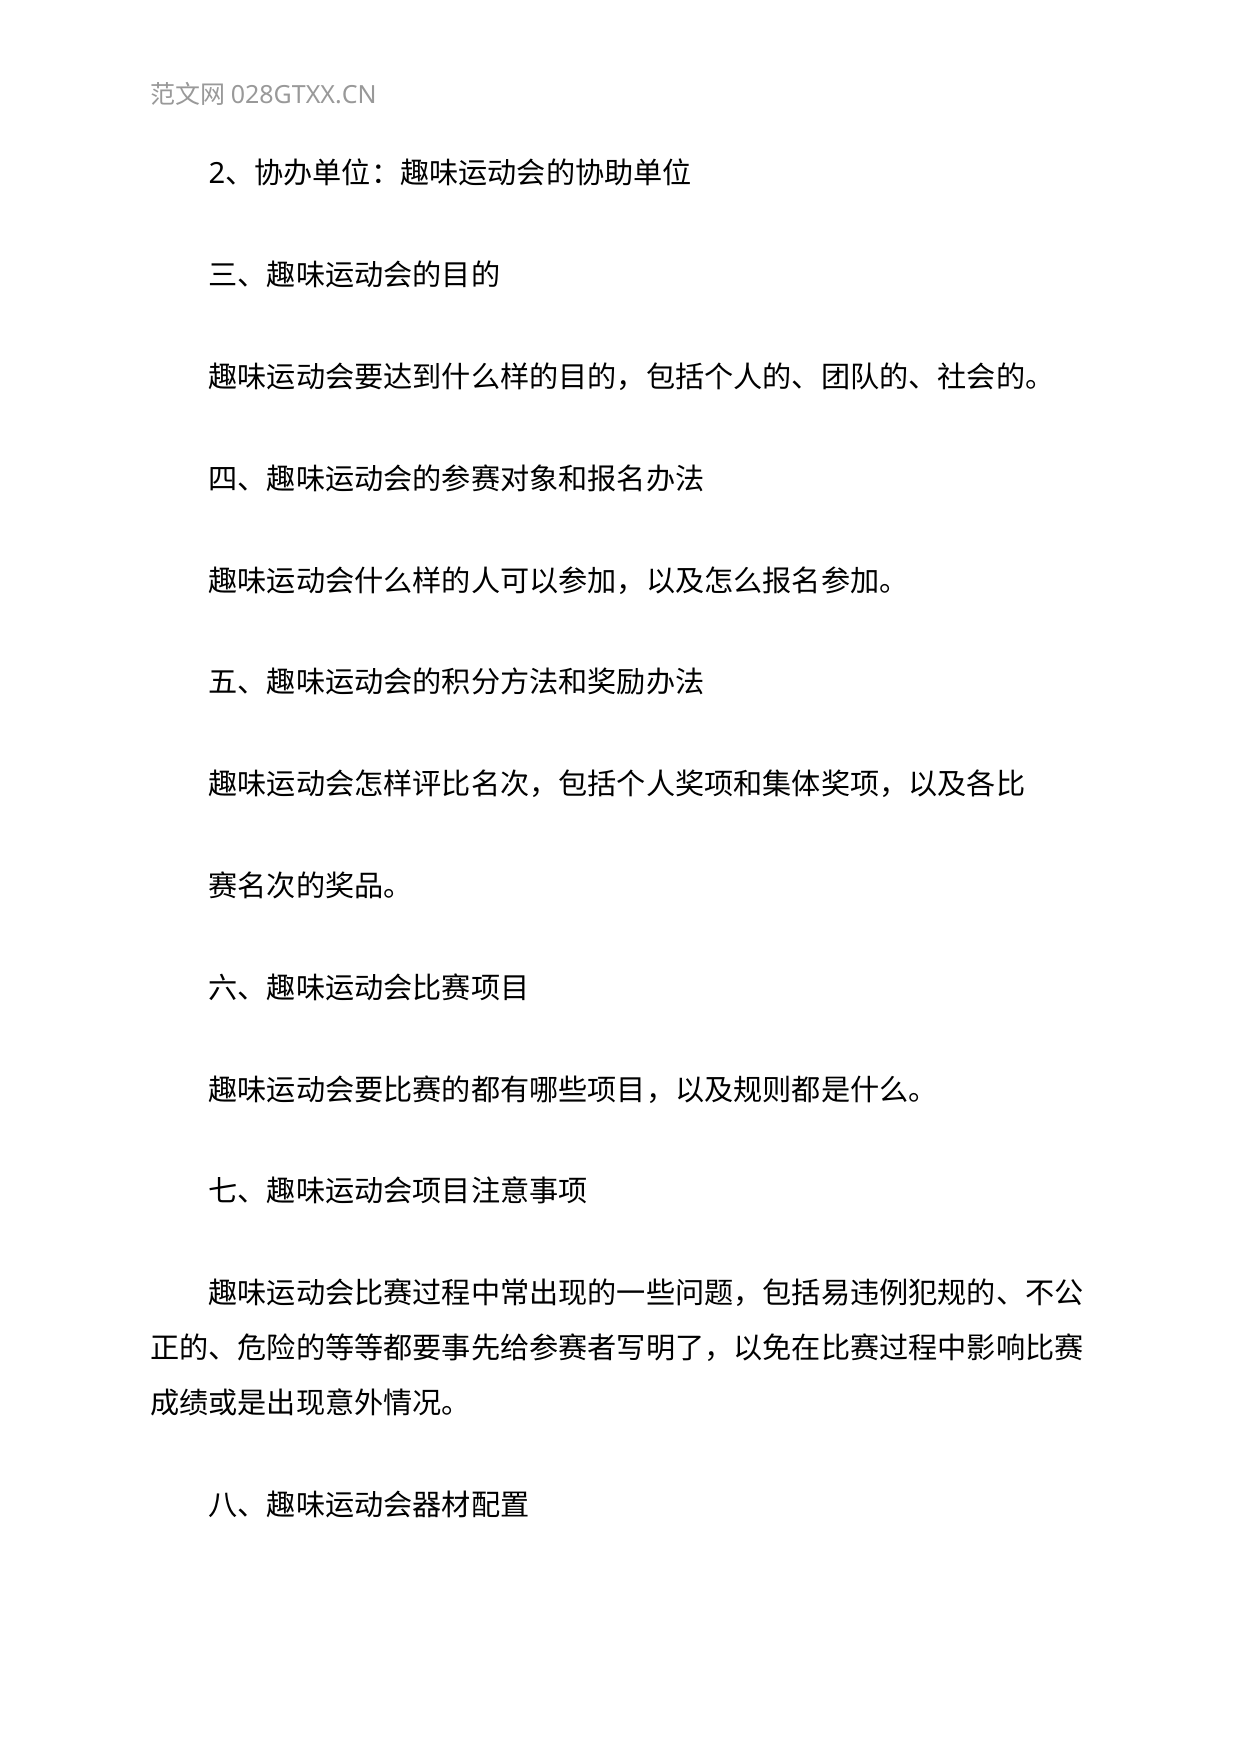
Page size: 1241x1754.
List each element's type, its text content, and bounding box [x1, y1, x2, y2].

text 八、趣味运动会器材配置 [150, 1481, 1090, 1523]
text 趣味运动会要达到什么样的目的，包括个人的、团队的、社会的。 [150, 354, 1090, 396]
text 趣味运动会什么样的人可以参加，以及怎么报名参加。 [150, 557, 1090, 599]
text 五、趣味运动会的积分方法和奖励办法 [150, 659, 1090, 701]
text 趣味运动会怎样评比名次，包括个人奖项和集体奖项，以及各比 [150, 761, 1090, 803]
text 趣味运动会比赛过程中常出现的一些问题，包括易违例犯规的、不公正的、危险的等等都要事先给参赛者写明了，以免在比赛过程中影响比赛成绩或是出现意外情况。 [150, 1270, 1090, 1422]
text 趣味运动会要比赛的都有哪些项目，以及规则都是什么。 [150, 1066, 1090, 1108]
text 四、趣味运动会的参赛对象和报名办法 [150, 456, 1090, 498]
text 赛名次的奖品。 [150, 863, 1090, 905]
text 六、趣味运动会比赛项目 [150, 964, 1090, 1007]
text 三、趣味运动会的目的 [150, 252, 1090, 294]
text 2、协办单位：趣味运动会的协助单位 [150, 150, 1090, 192]
text 七、趣味运动会项目注意事项 [150, 1168, 1090, 1210]
